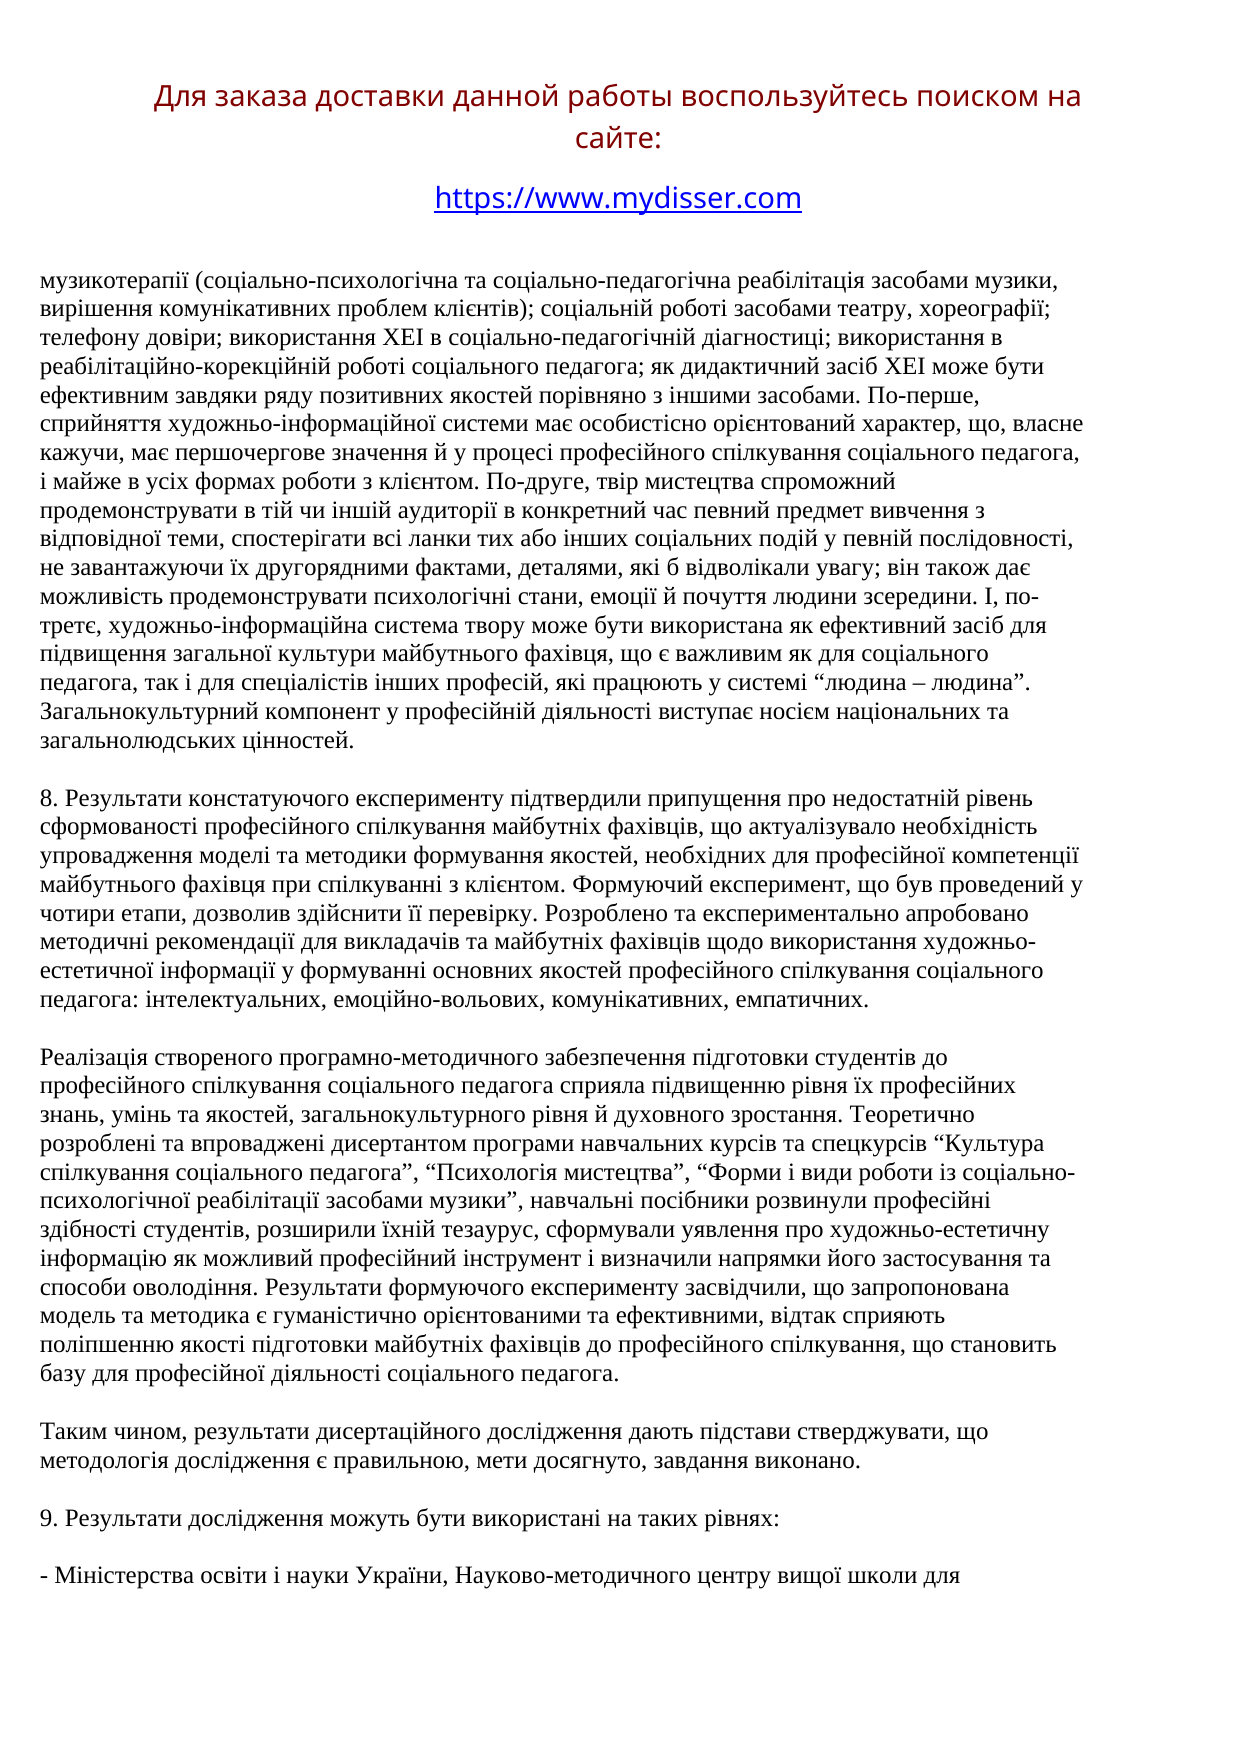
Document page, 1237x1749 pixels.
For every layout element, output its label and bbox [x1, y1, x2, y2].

table_cell [40, 236, 1086, 1589]
